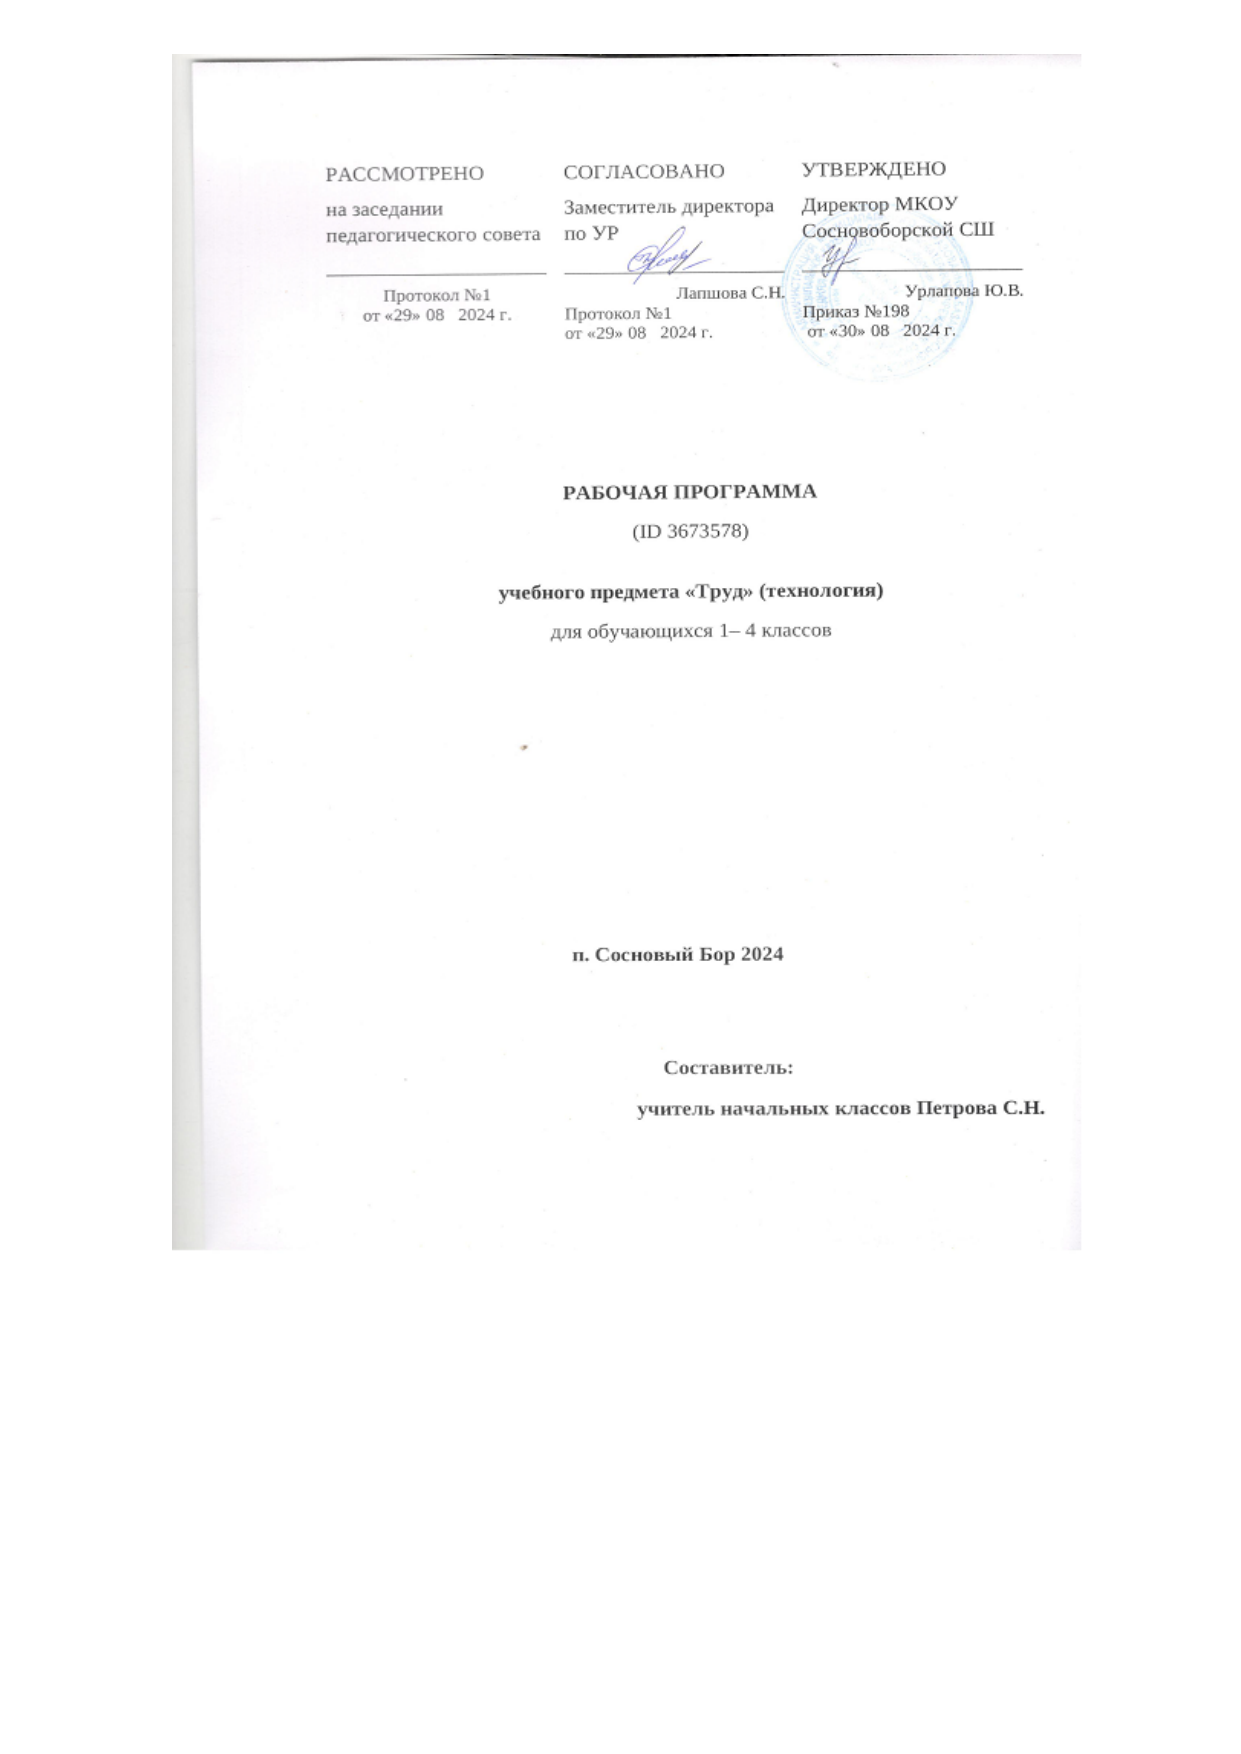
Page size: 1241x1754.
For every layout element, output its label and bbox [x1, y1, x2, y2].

picture [172, 54, 1082, 1259]
